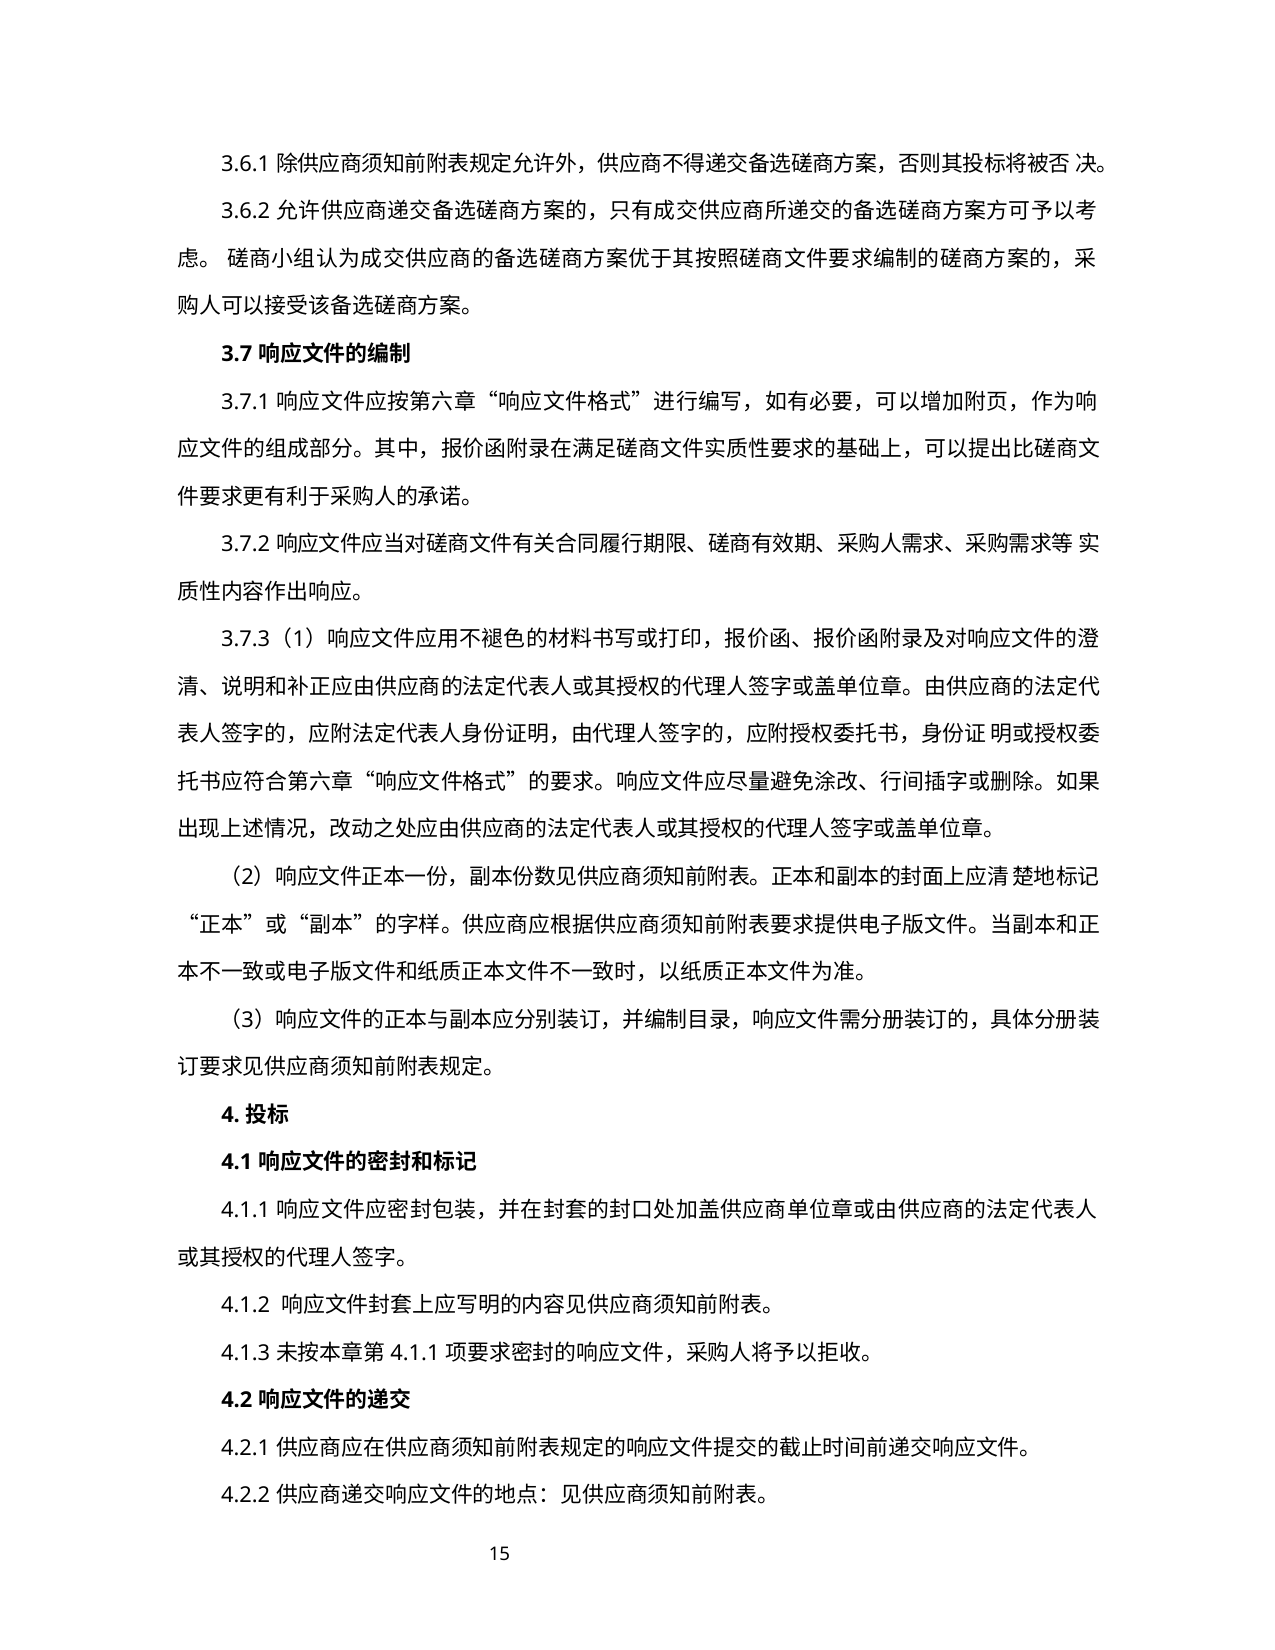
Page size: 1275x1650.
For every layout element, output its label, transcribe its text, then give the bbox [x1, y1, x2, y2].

text 3.7.3（1）响应文件应用不褪色的材料书写或打印，报价函、报价函附录及对响应文件的澄清、说明和补正应由供应商的法定代表人或其授权的代理人签字或盖单位章。由供应商的法定代表人签字的，应附法定代表人身份证明，由代理人签字的，应附授权委托书，身份证明或授权委托书应符合第六章“响应文件格式”的要求。响应文件应尽量避免涂改、行间插字或删除。如果出现上述情况，改动之处应由供应商的法定代表人或其授权的代理人签字或盖单位章。 [177, 621, 1100, 843]
text 4.2.2 供应商递交响应文件的地点：见供应商须知前附表。 [177, 1477, 1100, 1509]
text 4.2.1 供应商应在供应商须知前附表规定的响应文件提交的截止时间前递交响应文件。 [177, 1430, 1100, 1462]
text 3.7 响应文件的编制 [177, 336, 1100, 368]
text 3.7.2 响应文件应当对磋商文件有关合同履行期限、磋商有效期、采购人需求、采购需求等 实质性内容作出响应。 [177, 526, 1100, 606]
text 4.1 响应文件的密封和标记 [177, 1144, 1100, 1176]
text 4.1.2 响应文件封套上应写明的内容见供应商须知前附表。 [177, 1287, 1100, 1319]
text 3.7.1 响应文件应按第六章“响应文件格式”进行编写，如有必要，可以增加附页，作为响应文件的组成部分。其中，报价函附录在满足磋商文件实质性要求的基础上，可以提出比磋商文 件要求更有利于采购人的承诺。 [177, 384, 1100, 510]
text （2）响应文件正本一份，副本份数见供应商须知前附表。正本和副本的封面上应清楚地标记“正本”或“副本”的字样。供应商应根据供应商须知前附表要求提供电子版文件。当副本和正本不一致或电子版文件和纸质正本文件不一致时，以纸质正本文件为准。 [177, 859, 1100, 986]
text （3）响应文件的正本与副本应分别装订，并编制目录，响应文件需分册装订的，具体分册装订要求见供应商须知前附表规定。 [177, 1002, 1100, 1081]
text 3.6.1 除供应商须知前附表规定允许外，供应商不得递交备选磋商方案，否则其投标将被否 决。 [177, 146, 1100, 178]
text 4.1.1 响应文件应密封包装，并在封套的封口处加盖供应商单位章或由供应商的法定代表人或其授权的代理人签字。 [177, 1192, 1100, 1271]
text 4.1.3 未按本章第 4.1.1 项要求密封的响应文件，采购人将予以拒收。 [177, 1334, 1100, 1366]
text 3.6.2 允许供应商递交备选磋商方案的，只有成交供应商所递交的备选磋商方案方可予以考虑。 磋商小组认为成交供应商的备选磋商方案优于其按照磋商文件要求编制的磋商方案的，采购人可以接受该备选磋商方案。 [177, 193, 1100, 320]
text 4. 投标 [177, 1097, 1100, 1128]
text 4.2 响应文件的递交 [177, 1382, 1100, 1414]
